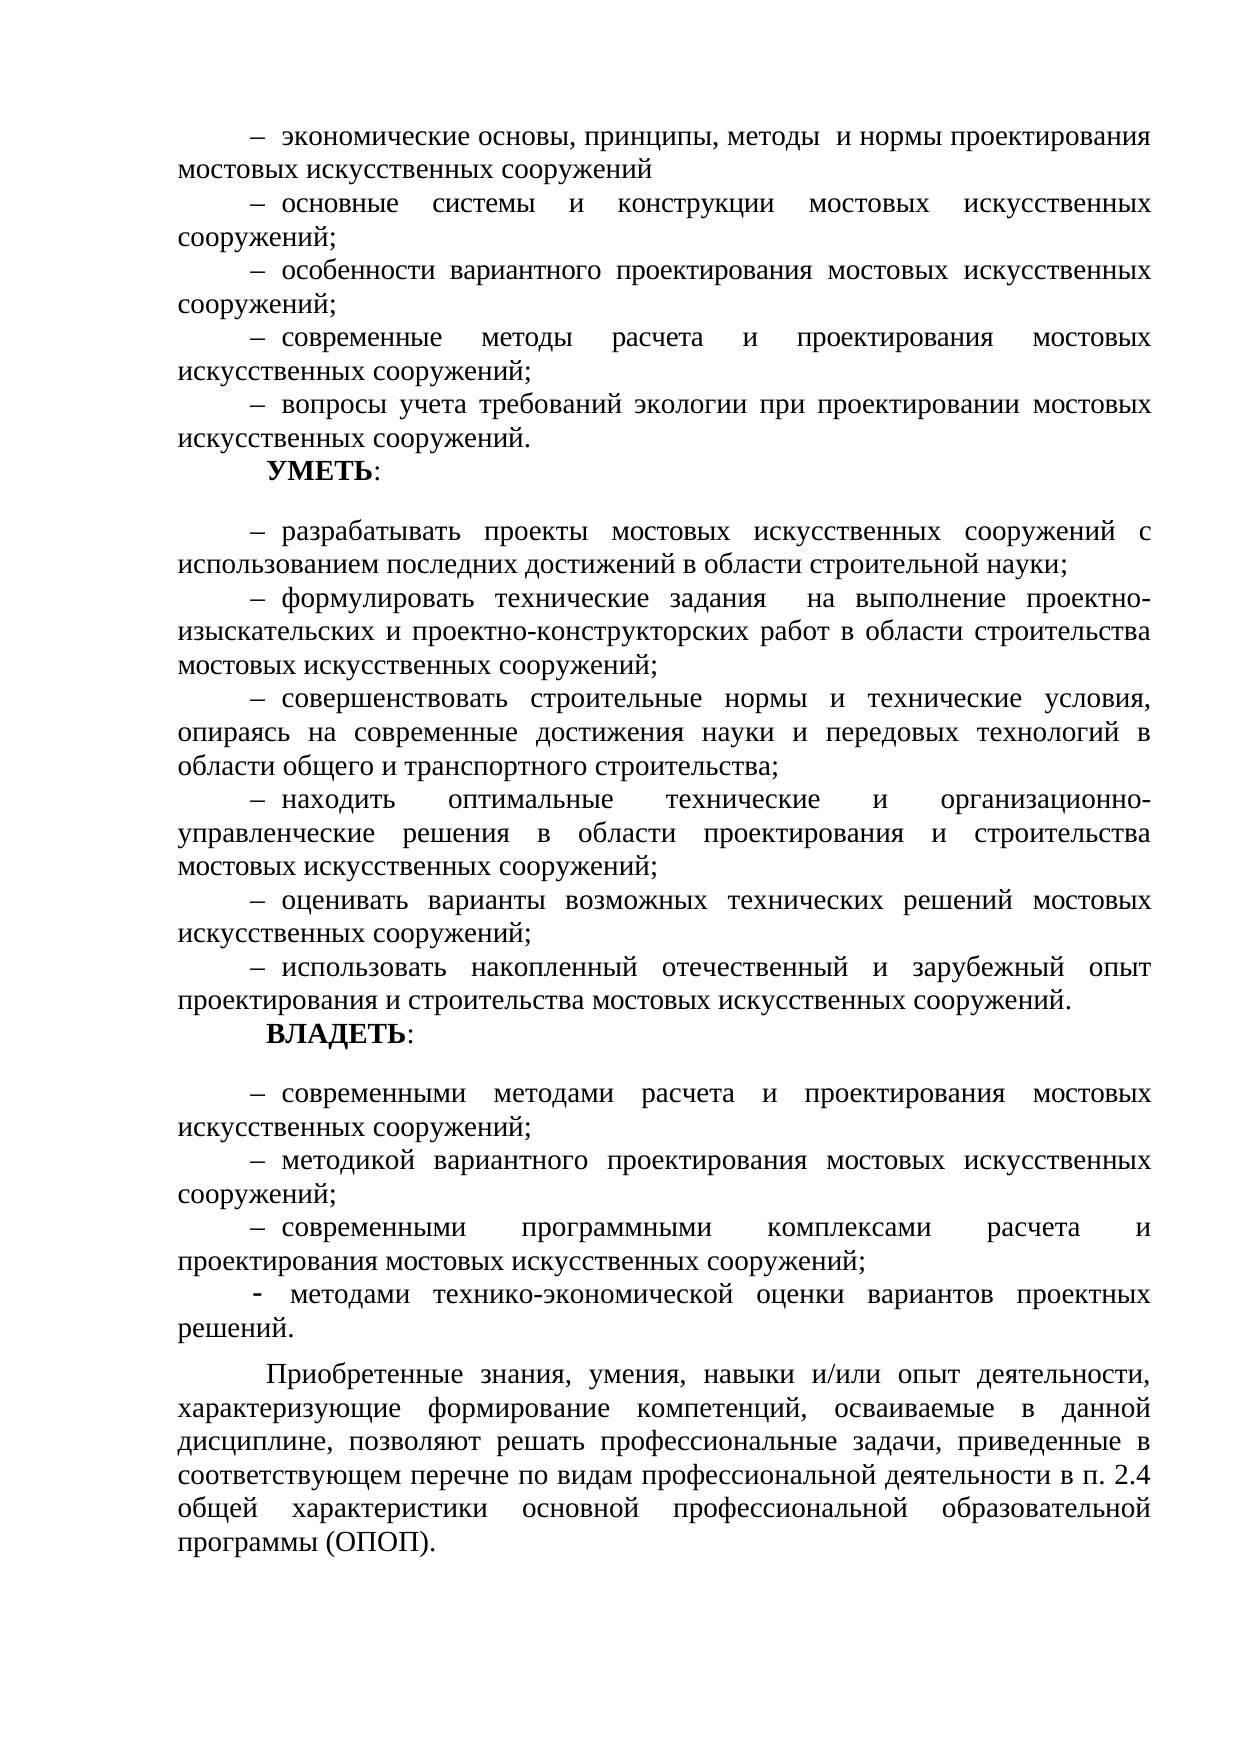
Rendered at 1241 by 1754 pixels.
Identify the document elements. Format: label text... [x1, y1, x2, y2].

list оценивать варианты возможных технических решений мостовых искусственных сооружений; [177, 882, 1152, 949]
list современными методами расчета и проектирования мостовых искусственных сооружений; [177, 1075, 1152, 1142]
list методами технико-экономической оценки вариантов проектных решений. [177, 1277, 1152, 1344]
text ВЛАДЕТЬ: [177, 1016, 1152, 1049]
list основные системы и конструкции мостовых искусственных сооружений; [177, 185, 1152, 252]
list экономические основы, принципы, методы и нормы проектирования мостовых искусственных сооружений [177, 118, 1152, 185]
list современные методы расчета и проектирования мостовых искусственных сооружений; [177, 319, 1152, 386]
list находить оптимальные технические и организационно-управленческие решения в области проектирования и строительства мостовых искусственных сооружений; [177, 781, 1152, 882]
list методикой вариантного проектирования мостовых искусственных сооружений; [177, 1142, 1152, 1209]
list вопросы учета требований экологии при проектировании мостовых искусственных сооружений. [177, 386, 1152, 453]
list современными программными комплексами расчета и проектирования мостовых искусственных сооружений; [177, 1209, 1152, 1277]
text Приобретенные знания, умения, навыки и/или опыт деятельности, характеризующие формирование компетенций, осваиваемые в данной дисциплине, позволяют решать профессиональные задачи, приведенные в соответствующем перечне по видам профессиональной деятельности в п. 2.4 общей характеристики основной профессиональной образовательной программы (ОПОП). [177, 1356, 1152, 1558]
list использовать накопленный отечественный и зарубежный опыт проектирования и строительства мостовых искусственных сооружений. [177, 949, 1152, 1016]
list особенности вариантного проектирования мостовых искусственных сооружений; [177, 252, 1152, 319]
list совершенствовать строительные нормы и технические условия, опираясь на современные достижения науки и передовых технологий в области общего и транспортного строительства; [177, 681, 1152, 781]
list разрабатывать проекты мостовых искусственных сооружений с использованием последних достижений в области строительной науки; [177, 513, 1152, 580]
list формулировать технические задания на выполнение проектно-изыскательских и проектно-конструкторских работ в области строительства мостовых искусственных сооружений; [177, 580, 1152, 681]
text УМЕТЬ: [177, 453, 1152, 487]
